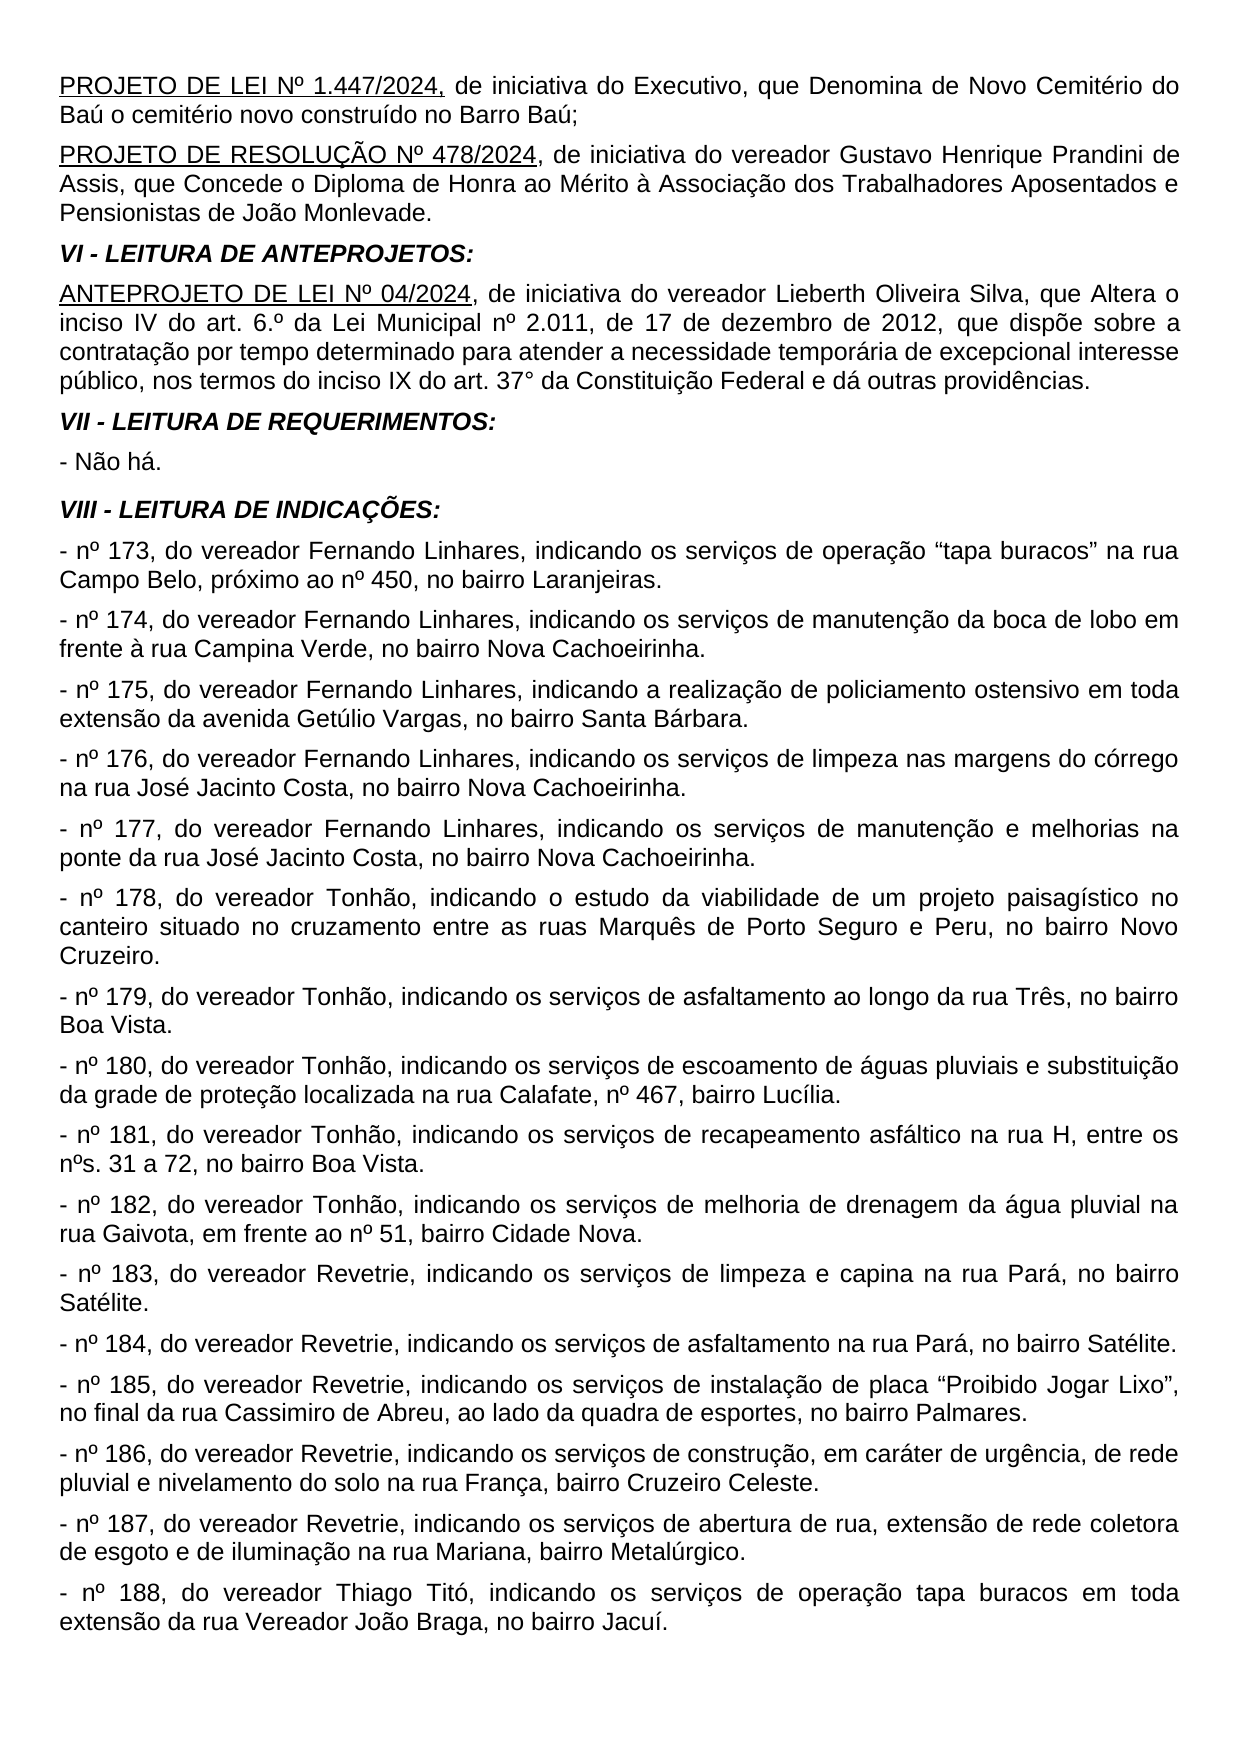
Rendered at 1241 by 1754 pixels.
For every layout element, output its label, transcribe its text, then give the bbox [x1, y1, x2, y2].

text - nº 185, do vereador Revetrie, indicando os serviços de instalação de placa “Proibido Jogar Lixo”, no final da rua Cassimiro de Abreu, ao lado da quadra de esportes, no bairro Palmares. [59, 1369, 1181, 1427]
text - nº 176, do vereador Fernando Linhares, indicando os serviços de limpeza nas margens do córrego na rua José Jacinto Costa, no bairro Nova Cachoeirinha. [59, 744, 1181, 802]
text - nº 178, do vereador Tonhão, indicando o estudo da viabilidade de um projeto paisagístico no canteiro situado no cruzamento entre as ruas Marquês de Porto Seguro e Peru, no bairro Novo Cruzeiro. [59, 883, 1181, 969]
text VIII - LEITURA DE INDICAÇÕES: [59, 495, 1181, 524]
text - nº 180, do vereador Tonhão, indicando os serviços de escoamento de águas pluviais e substituição da grade de proteção localizada na rua Calafate, nº 467, bairro Lucília. [59, 1051, 1181, 1108]
text - nº 183, do vereador Revetrie, indicando os serviços de limpeza e capina na rua Pará, no bairro Satélite. [59, 1259, 1181, 1317]
text PROJETO DE LEI Nº 1.447/2024, de iniciativa do Executivo, que Denomina de Novo Cemitério do Baú o cemitério novo construído no Barro Baú; [59, 71, 1181, 128]
text - nº 186, do vereador Revetrie, indicando os serviços de construção, em caráter de urgência, de rede pluvial e nivelamento do solo na rua França, bairro Cruzeiro Celeste. [59, 1439, 1181, 1497]
text - nº 173, do vereador Fernando Linhares, indicando os serviços de operação “tapa buracos” na rua Campo Belo, próximo ao nº 450, no bairro Laranjeiras. [59, 536, 1181, 593]
text - nº 181, do vereador Tonhão, indicando os serviços de recapeamento asfáltico na rua H, entre os nºs. 31 a 72, no bairro Boa Vista. [59, 1120, 1181, 1178]
text - nº 188, do vereador Thiago Titó, indicando os serviços de operação tapa buracos em toda extensão da rua Vereador João Braga, no bairro Jacuí. [59, 1578, 1181, 1636]
text - nº 182, do vereador Tonhão, indicando os serviços de melhoria de drenagem da água pluvial na rua Gaivota, em frente ao nº 51, bairro Cidade Nova. [59, 1190, 1181, 1247]
text VII - LEITURA DE REQUERIMENTOS: [59, 406, 1181, 435]
text - nº 174, do vereador Fernando Linhares, indicando os serviços de manutenção da boca de lobo em frente à rua Campina Verde, no bairro Nova Cachoeirinha. [59, 605, 1181, 663]
text - Não há. [59, 447, 1181, 476]
text - nº 187, do vereador Revetrie, indicando os serviços de abertura de rua, extensão de rede coletora de esgoto e de iluminação na rua Mariana, bairro Metalúrgico. [59, 1508, 1181, 1566]
text - nº 177, do vereador Fernando Linhares, indicando os serviços de manutenção e melhorias na ponte da rua José Jacinto Costa, no bairro Nova Cachoeirinha. [59, 814, 1181, 871]
text ANTEPROJETO DE LEI Nº 04/2024, de iniciativa do vereador Lieberth Oliveira Silva, que Altera o inciso IV do art. 6.º da Lei Municipal nº 2.011, de 17 de dezembro de 2012, que dispõe sobre a contratação por tempo determinado para atender a necessidade temporária de excepcional interesse público, nos termos do inciso IX do art. 37° da Constituição Federal e dá outras providências. [59, 279, 1181, 394]
text - nº 175, do vereador Fernando Linhares, indicando a realização de policiamento ostensivo em toda extensão da avenida Getúlio Vargas, no bairro Santa Bárbara. [59, 675, 1181, 732]
text PROJETO DE RESOLUÇÃO Nº 478/2024, de iniciativa do vereador Gustavo Henrique Prandini de Assis, que Concede o Diploma de Honra ao Mérito à Associação dos Trabalhadores Aposentados e Pensionistas de João Monlevade. [59, 141, 1181, 227]
text VI - LEITURA DE ANTEPROJETOS: [59, 239, 1181, 267]
text - nº 179, do vereador Tonhão, indicando os serviços de asfaltamento ao longo da rua Três, no bairro Boa Vista. [59, 981, 1181, 1039]
text - nº 184, do vereador Revetrie, indicando os serviços de asfaltamento na rua Pará, no bairro Satélite. [59, 1329, 1181, 1358]
